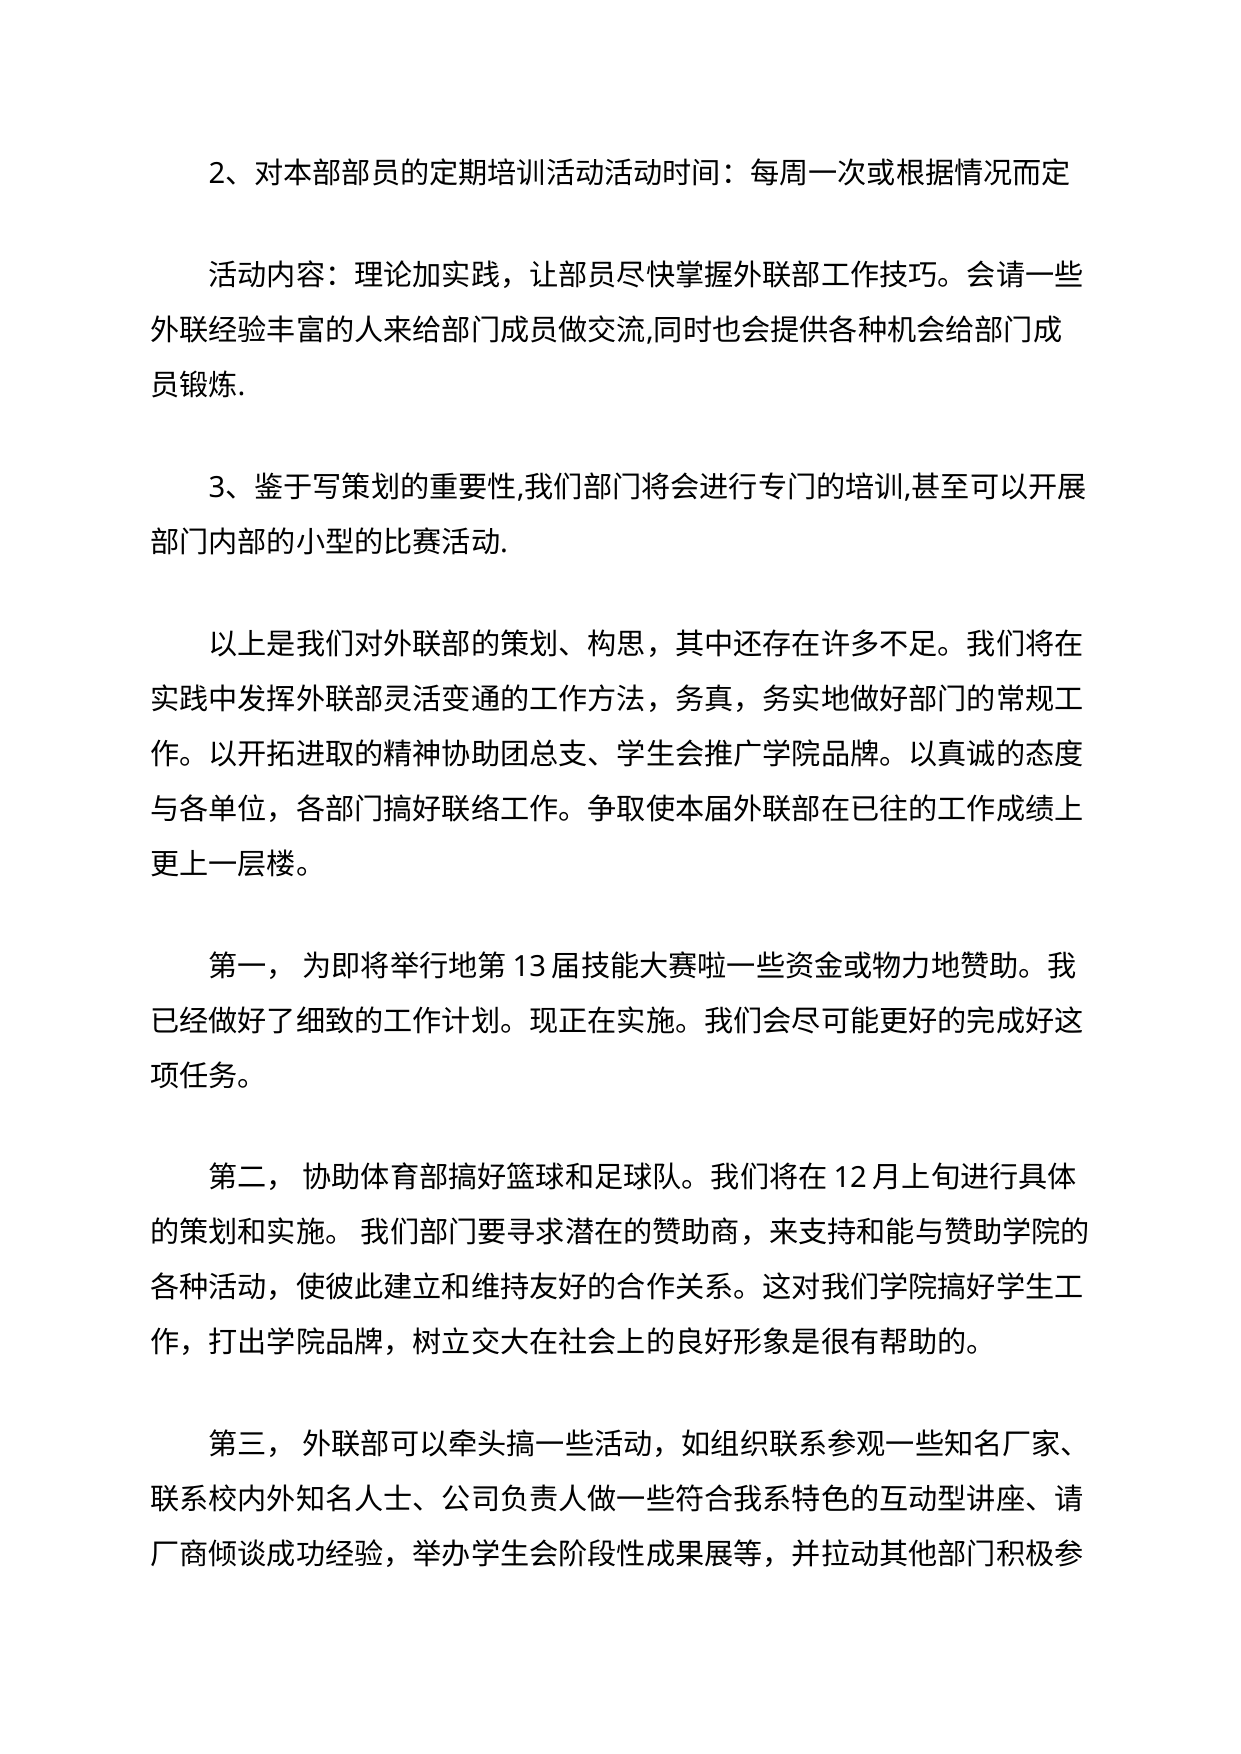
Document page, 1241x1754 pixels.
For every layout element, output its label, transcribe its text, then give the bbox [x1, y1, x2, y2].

text 第一， 为即将举行地第13届技能大赛啦一些资金或物力地赞助。我已经做好了细致的工作计划。现正在实施。我们会尽可能更好的完成好这项任务。 [150, 942, 1090, 1094]
text 3、鉴于写策划的重要性,我们部门将会进行专门的培训,甚至可以开展部门内部的小型的比赛活动. [150, 464, 1090, 561]
text 以上是我们对外联部的策划、构思，其中还存在许多不足。我们将在实践中发挥外联部灵活变通的工作方法，务真，务实地做好部门的常规工作。以开拓进取的精神协助团总支、学生会推广学院品牌。以真诚的态度与各单位，各部门搞好联络工作。争取使本届外联部在已往的工作成绩上更上一层楼。 [150, 621, 1090, 883]
text 第二， 协助体育部搞好篮球和足球队。我们将在12月上旬进行具体的策划和实施。 我们部门要寻求潜在的赞助商，来支持和能与赞助学院的各种活动，使彼此建立和维持友好的合作关系。这对我们学院搞好学生工作，打出学院品牌，树立交大在社会上的良好形象是很有帮助的。 [150, 1154, 1090, 1361]
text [150, 1420, 1090, 1572]
text 2、对本部部员的定期培训活动活动时间：每周一次或根据情况而定 [150, 150, 1090, 192]
text 活动内容：理论加实践，让部员尽快掌握外联部工作技巧。会请一些外联经验丰富的人来给部门成员做交流,同时也会提供各种机会给部门成员锻炼. [150, 252, 1090, 404]
